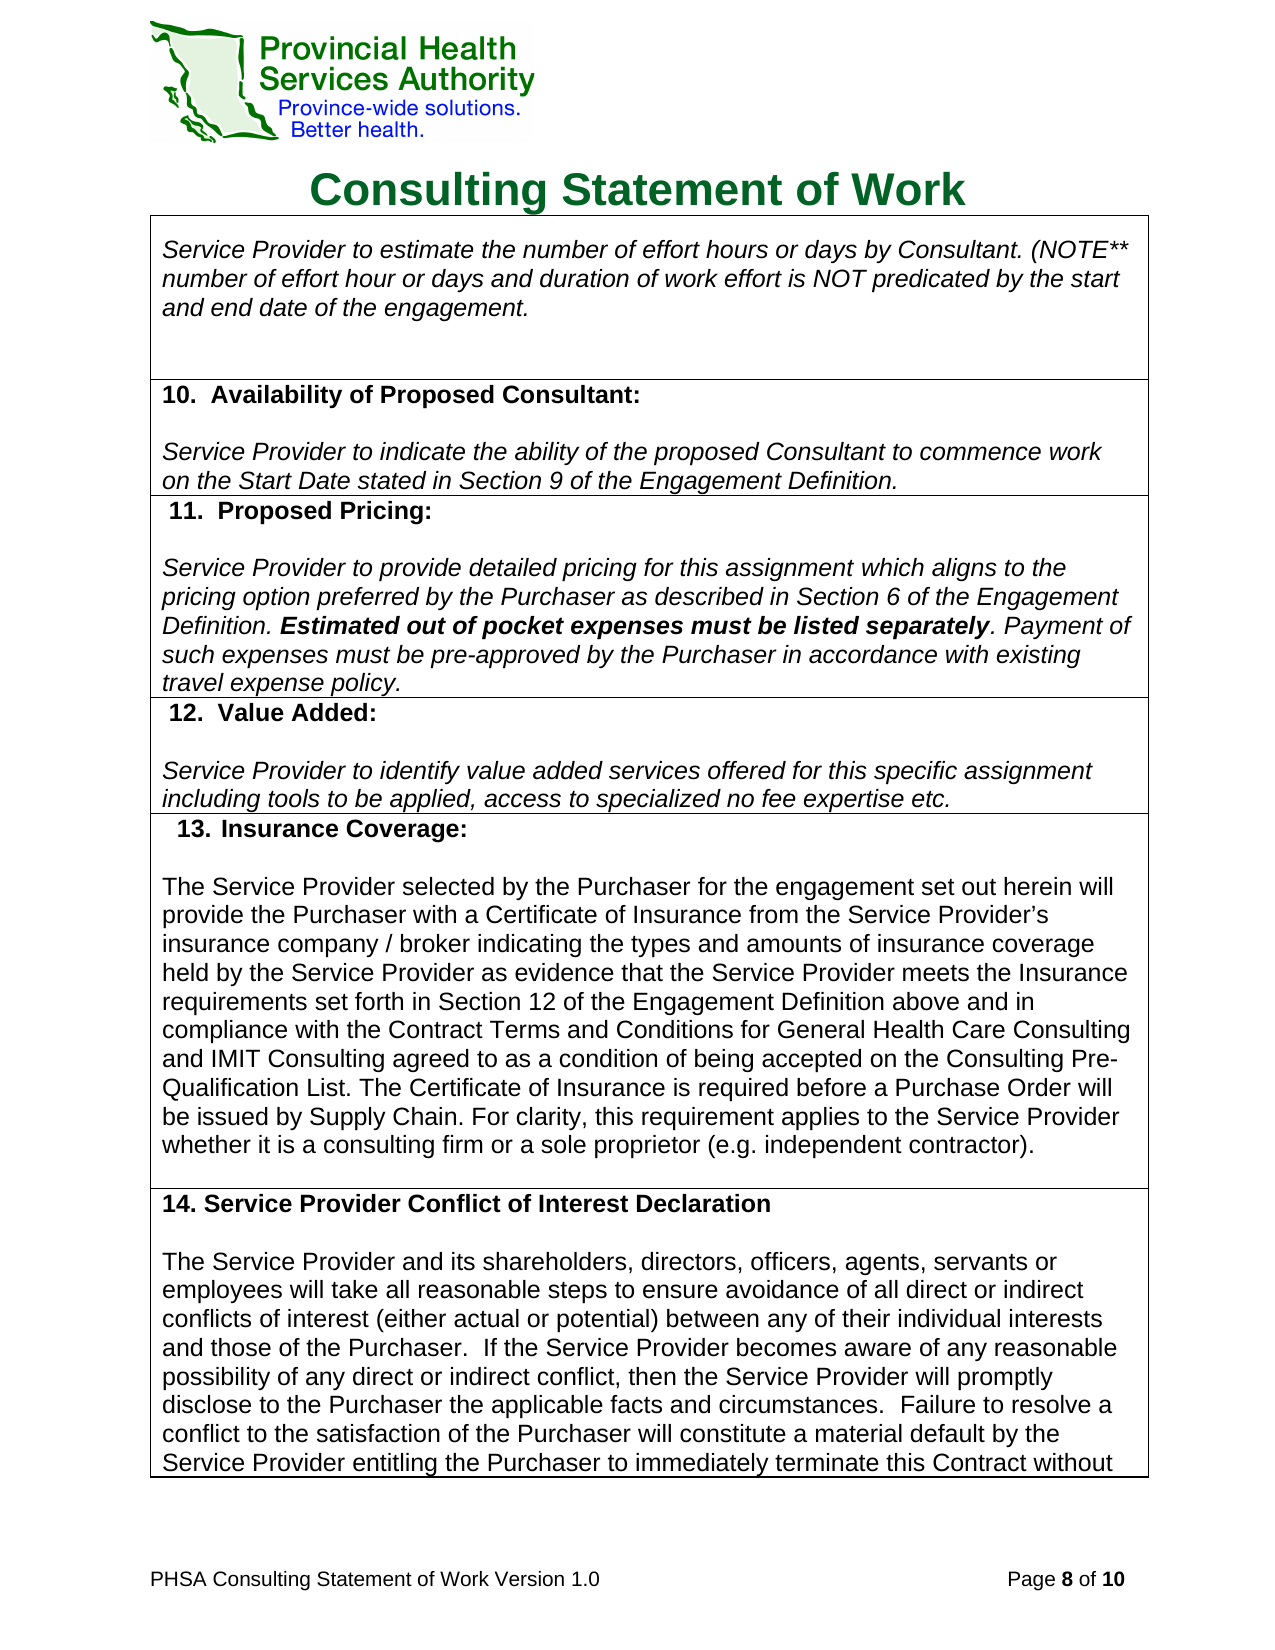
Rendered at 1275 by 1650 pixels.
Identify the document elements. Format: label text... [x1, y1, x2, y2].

table_cell 11. Proposed Pricing: Service Provider to provide detailed pricing for this assignment which aligns to the pricing option preferred by the Purchaser as described in Section 6 of the Engagement Definition. Estimated out of pocket expenses must be listed separately. Payment of such expenses must be pre-approved by the Purchaser in accordance with existing travel expense policy. [151, 496, 1148, 697]
picture [150, 21, 535, 143]
table_cell 10. Availability of Proposed Consultant: Service Provider to indicate the ability of the proposed Consultant to commence work on the Start Date stated in Section 9 of the Engagement Definition. [151, 380, 1148, 495]
table_cell 12. Value Added: Service Provider to identify value added services offered for this specific assignment including tools to be applied, access to specialized no fee expertise etc. [151, 698, 1148, 813]
table_cell Insurance Coverage: The Service Provider selected by the Purchaser for the engagement set out herein will provide the Purchaser with a Certificate of Insurance from the Service Provider’s insurance company / broker indicating the types and amounts of insurance coverage held by the Service Provider as evidence that the Service Provider meets the Insurance requirements set forth in Section 12 of the Engagement Definition above and in compliance with the Contract Terms and Conditions for General Health Care Consulting and IMIT Consulting agreed to as a condition of being accepted on the Consulting Pre-Qualification List. The Certificate of Insurance is required before a Purchase Order will be issued by Supply Chain. For clarity, this requirement applies to the Service Provider whether it is a consulting firm or a sole proprietor (e.g. independent contractor). [151, 814, 1148, 1188]
